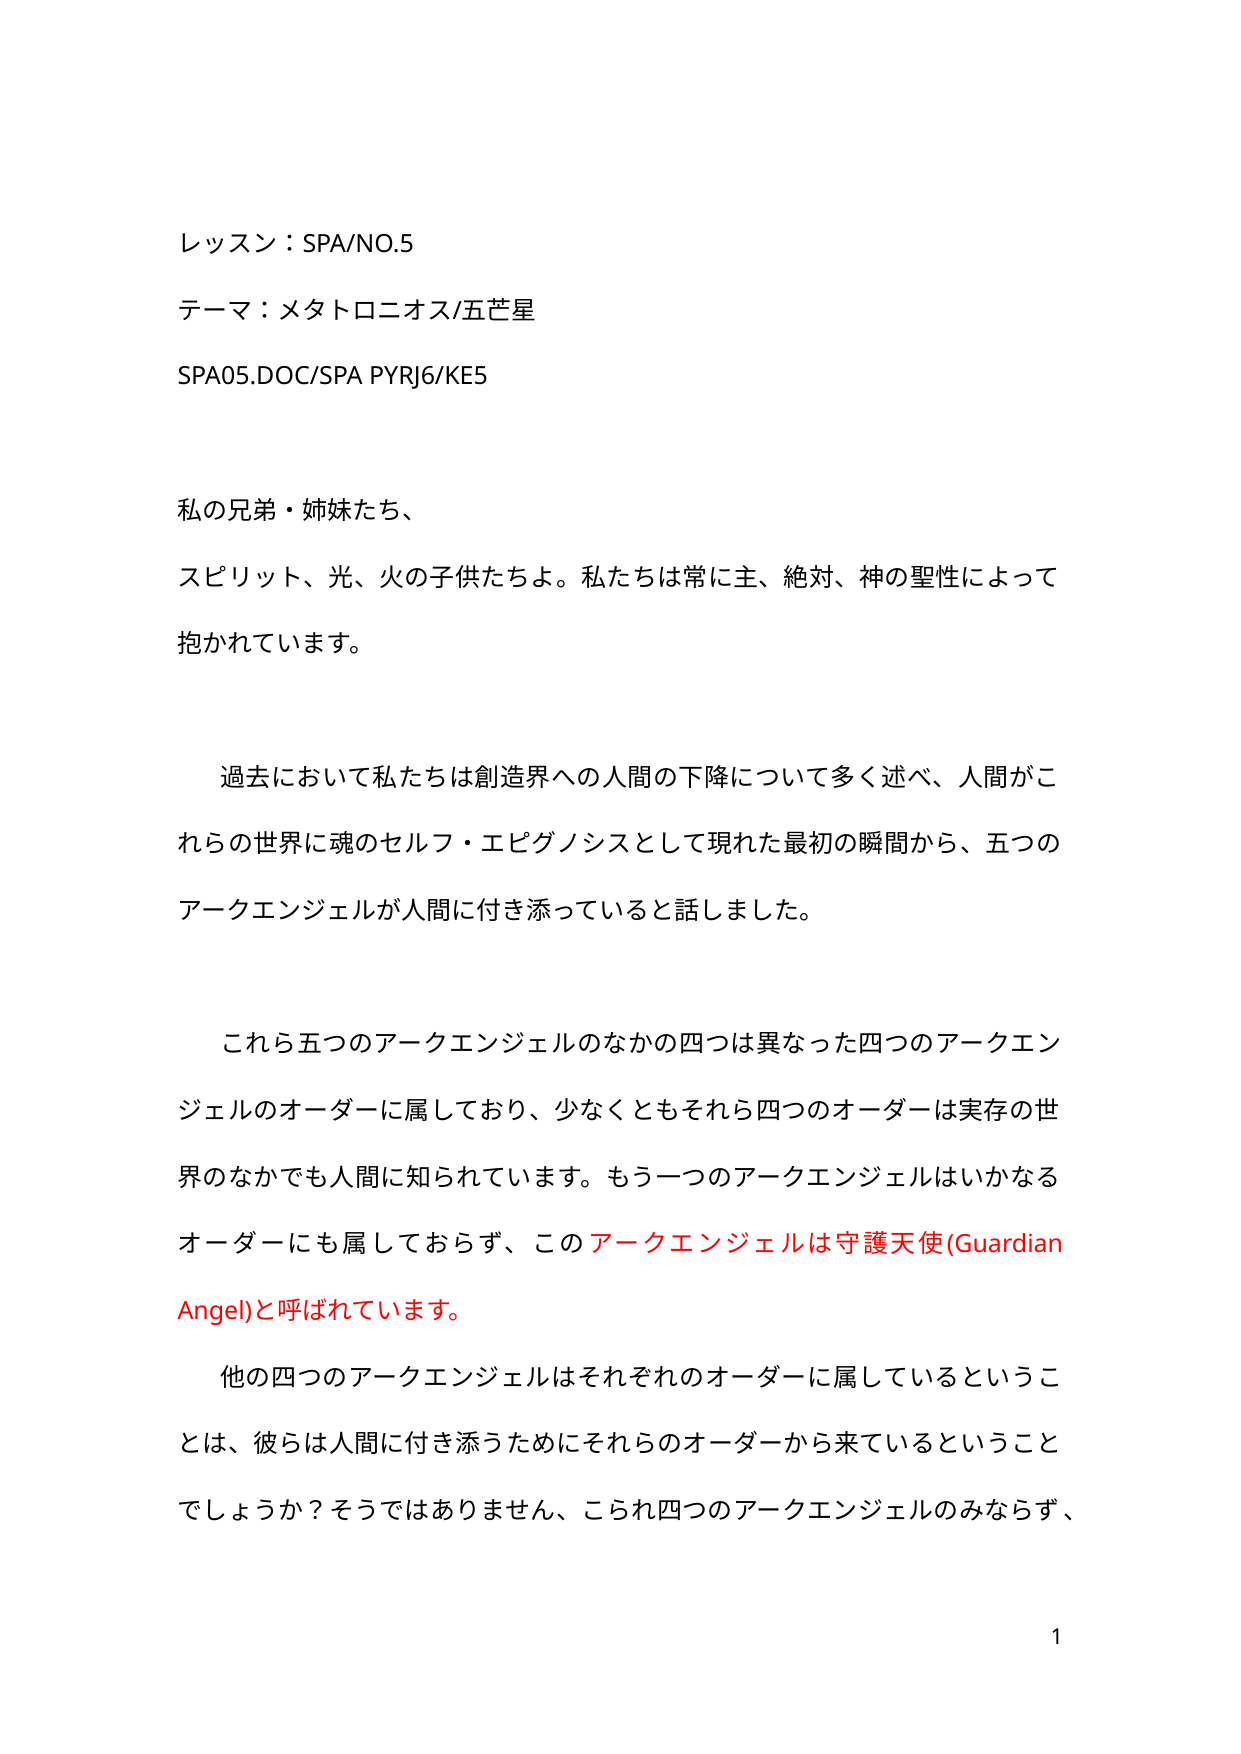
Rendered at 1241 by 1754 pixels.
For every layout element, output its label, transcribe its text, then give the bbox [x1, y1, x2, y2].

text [177, 1342, 1063, 1542]
text これら五つのアークエンジェルのなかの四つは異なった四つのアークエンジェルのオーダーに属しており、少なくともそれら四つのオーダーは実存の世界のなかでも人間に知られています。もう一つのアークエンジェルはいかなるオーダーにも属しておらず、このアークエンジェルは守護天使(Guardian Angel)と呼ばれています。 [177, 1008, 1063, 1342]
text SPA05.DOC/SPA PYRJ6/KE5 [177, 342, 1063, 408]
text レッスン：SPA/NO.5 [177, 208, 1063, 275]
text テーマ：メタトロニオス/五芒星 [177, 275, 1063, 342]
text 過去において私たちは創造界への人間の下降について多く述べ、人間がこれらの世界に魂のセルフ・エピグノシスとして現れた最初の瞬間から、五つのアークエンジェルが人間に付き添っていると話しました。 [177, 742, 1063, 942]
text スピリット、光、火の子供たちよ。私たちは常に主、絶対、神の聖性によって抱かれています。 [177, 542, 1063, 675]
text 私の兄弟・姉妹たち、 [177, 475, 1063, 542]
